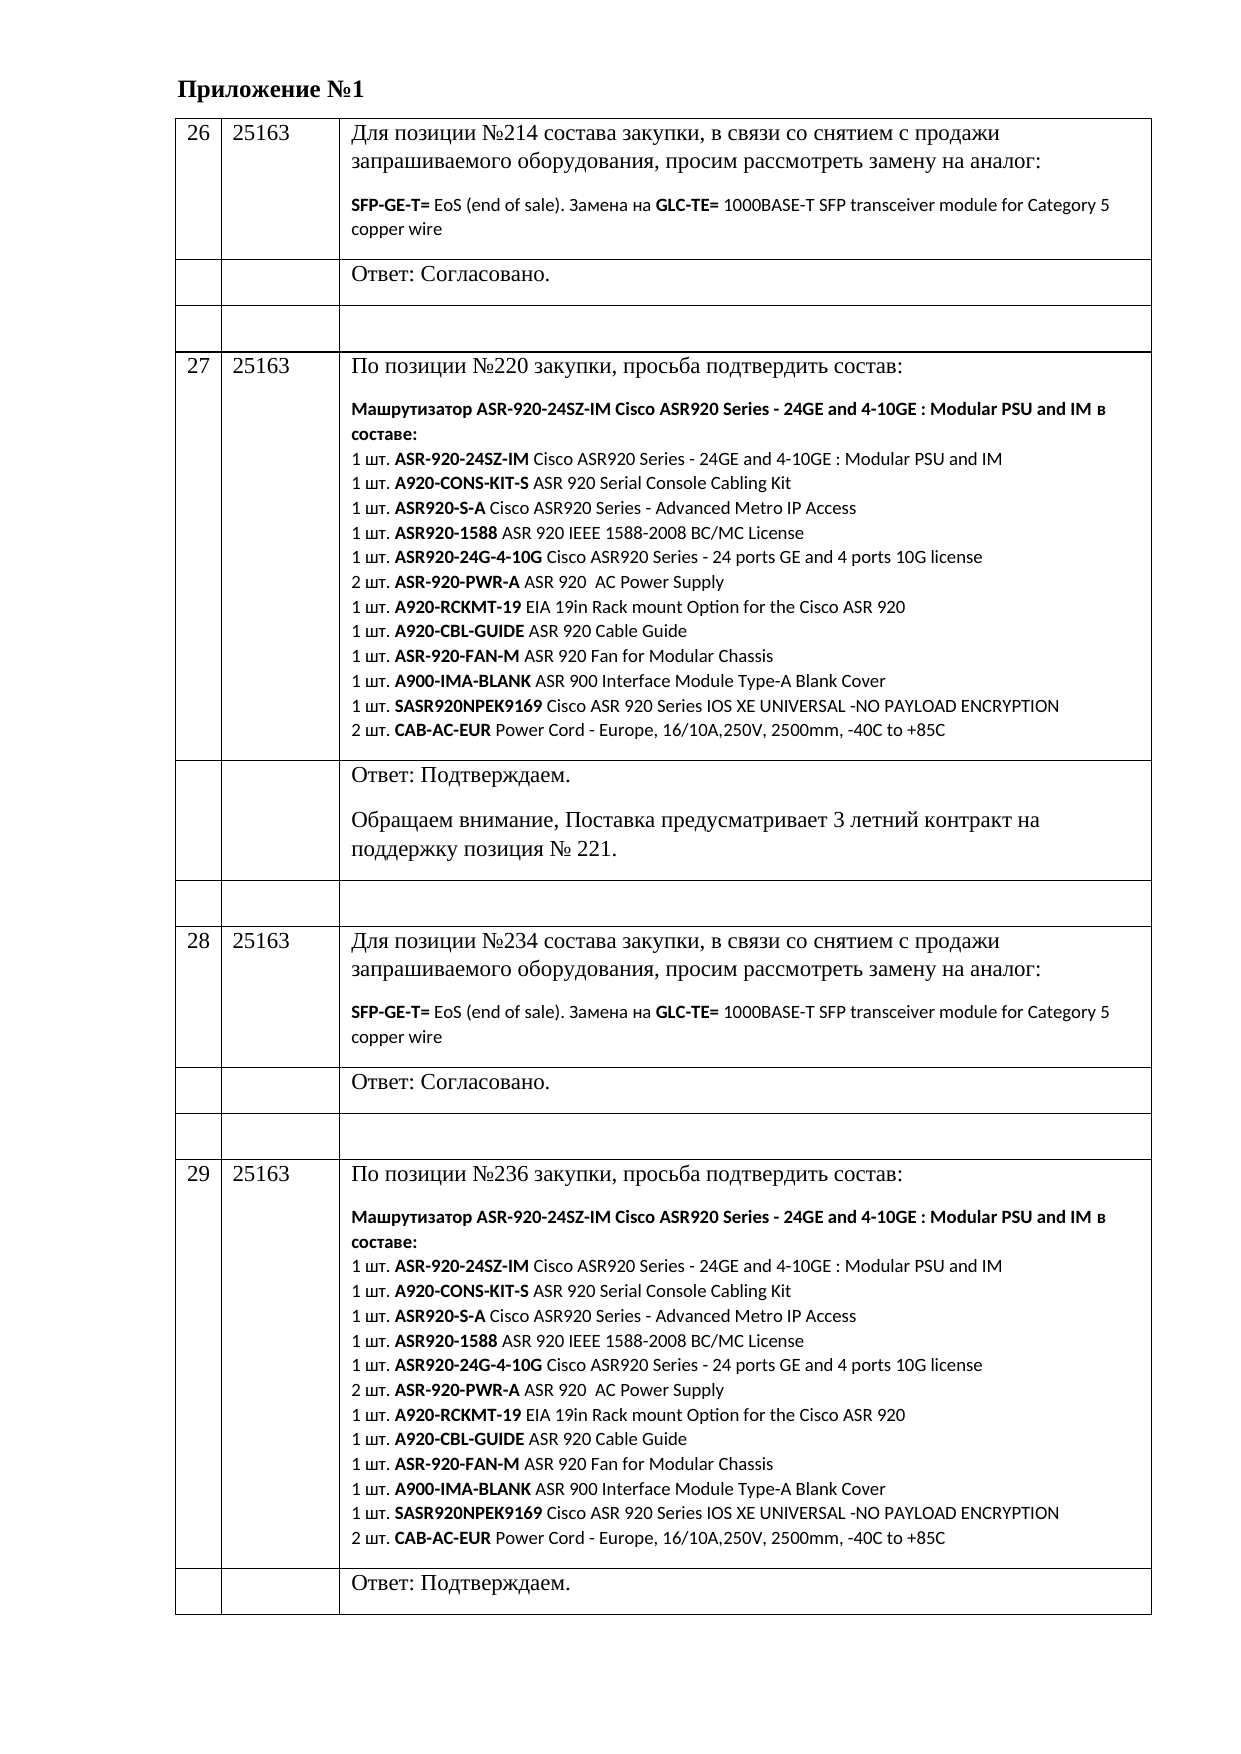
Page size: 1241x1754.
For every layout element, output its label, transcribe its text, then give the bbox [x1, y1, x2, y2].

table_cell 25163 [222, 927, 339, 1067]
table_cell 25163 [222, 119, 339, 259]
table_cell 27 [176, 353, 221, 760]
table_cell 25163 [222, 353, 339, 760]
table_cell 25163 [222, 1160, 339, 1568]
table_cell Ответ: Согласовано. [340, 260, 1151, 305]
table_cell [222, 260, 339, 305]
table_cell Ответ: Подтверждаем. Обращаем внимание, Поставка предусматривает 3 летний контракт на поддержку позиция № 221. [340, 761, 1151, 880]
table_cell [176, 306, 221, 351]
table_cell 28 [176, 927, 221, 1067]
table_cell [222, 1068, 339, 1113]
table_cell [176, 1569, 221, 1614]
table_cell По позиции №220 закупки, просьба подтвердить состав: Машрутизатор ASR-920-24SZ-IM Cisco ASR920 Series - 24GE and 4-10GE : Modular PSU and IM в составе: 1 шт. ASR-920-24SZ-IM Cisco ASR920 Series - 24GE and 4-10GE : Modular PSU and IM 1 шт. A920-CONS-KIT-S ASR 920 Serial Console Cabling Kit 1 шт. ASR920-S-A Cisco ASR920 Series - Advanced Metro IP Access 1 шт. ASR920-1588 ASR 920 IEEE 1588-2008 BC/MC License 1 шт. ASR920-24G-4-10G Cisco ASR920 Series - 24 ports GE and 4 ports 10G license 2 шт. ASR-920-PWR-A ASR 920 AC Power Supply 1 шт. A920-RCKMT-19 EIA 19in Rack mount Option for the Cisco ASR 920 1 шт. A920-CBL-GUIDE ASR 920 Cable Guide 1 шт. ASR-920-FAN-M ASR 920 Fan for Modular Chassis 1 шт. A900-IMA-BLANK ASR 900 Interface Module Type-A Blank Cover 1 шт. SASR920NPEK9169 Cisco ASR 920 Series IOS XE UNIVERSAL -NO PAYLOAD ENCRYPTION 2 шт. CAB-AC-EUR Power Cord - Europe, 16/10A,250V, 2500mm, -40C to +85C [340, 353, 1151, 760]
table_cell Для позиции №234 состава закупки, в связи со снятием с продажи запрашиваемого оборудования, просим рассмотреть замену на аналог: SFP-GE-T= EoS (end of sale). Замена на GLC-TE= 1000BASE-T SFP transceiver module for Category 5 copper wire [340, 927, 1151, 1067]
table_cell [222, 761, 339, 880]
table_cell [176, 1114, 221, 1159]
table_cell [340, 306, 1151, 351]
table_cell Ответ: Согласовано. [340, 1068, 1151, 1113]
table_cell [222, 1114, 339, 1159]
table_cell 26 [176, 119, 221, 259]
table_cell [176, 881, 221, 926]
table_cell [176, 761, 221, 880]
table_cell По позиции №236 закупки, просьба подтвердить состав: Машрутизатор ASR-920-24SZ-IM Cisco ASR920 Series - 24GE and 4-10GE : Modular PSU and IM в составе: 1 шт. ASR-920-24SZ-IM Cisco ASR920 Series - 24GE and 4-10GE : Modular PSU and IM 1 шт. A920-CONS-KIT-S ASR 920 Serial Console Cabling Kit 1 шт. ASR920-S-A Cisco ASR920 Series - Advanced Metro IP Access 1 шт. ASR920-1588 ASR 920 IEEE 1588-2008 BC/MC License 1 шт. ASR920-24G-4-10G Cisco ASR920 Series - 24 ports GE and 4 ports 10G license 2 шт. ASR-920-PWR-A ASR 920 AC Power Supply 1 шт. A920-RCKMT-19 EIA 19in Rack mount Option for the Cisco ASR 920 1 шт. A920-CBL-GUIDE ASR 920 Cable Guide 1 шт. ASR-920-FAN-M ASR 920 Fan for Modular Chassis 1 шт. A900-IMA-BLANK ASR 900 Interface Module Type-A Blank Cover 1 шт. SASR920NPEK9169 Cisco ASR 920 Series IOS XE UNIVERSAL -NO PAYLOAD ENCRYPTION 2 шт. CAB-AC-EUR Power Cord - Europe, 16/10A,250V, 2500mm, -40C to +85C [340, 1160, 1151, 1568]
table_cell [340, 1569, 1151, 1614]
table_cell [340, 1114, 1151, 1159]
table_cell [340, 881, 1151, 926]
table_cell [176, 260, 221, 305]
table_cell 29 [176, 1160, 221, 1568]
table_cell [176, 1068, 221, 1113]
table_cell [222, 1569, 339, 1614]
table_cell [222, 306, 339, 351]
table_cell Для позиции №214 состава закупки, в связи со снятием с продажи запрашиваемого оборудования, просим рассмотреть замену на аналог: SFP-GE-T= EoS (end of sale). Замена на GLC-TE= 1000BASE-T SFP transceiver module for Category 5 copper wire [340, 119, 1151, 259]
table_cell [222, 881, 339, 926]
